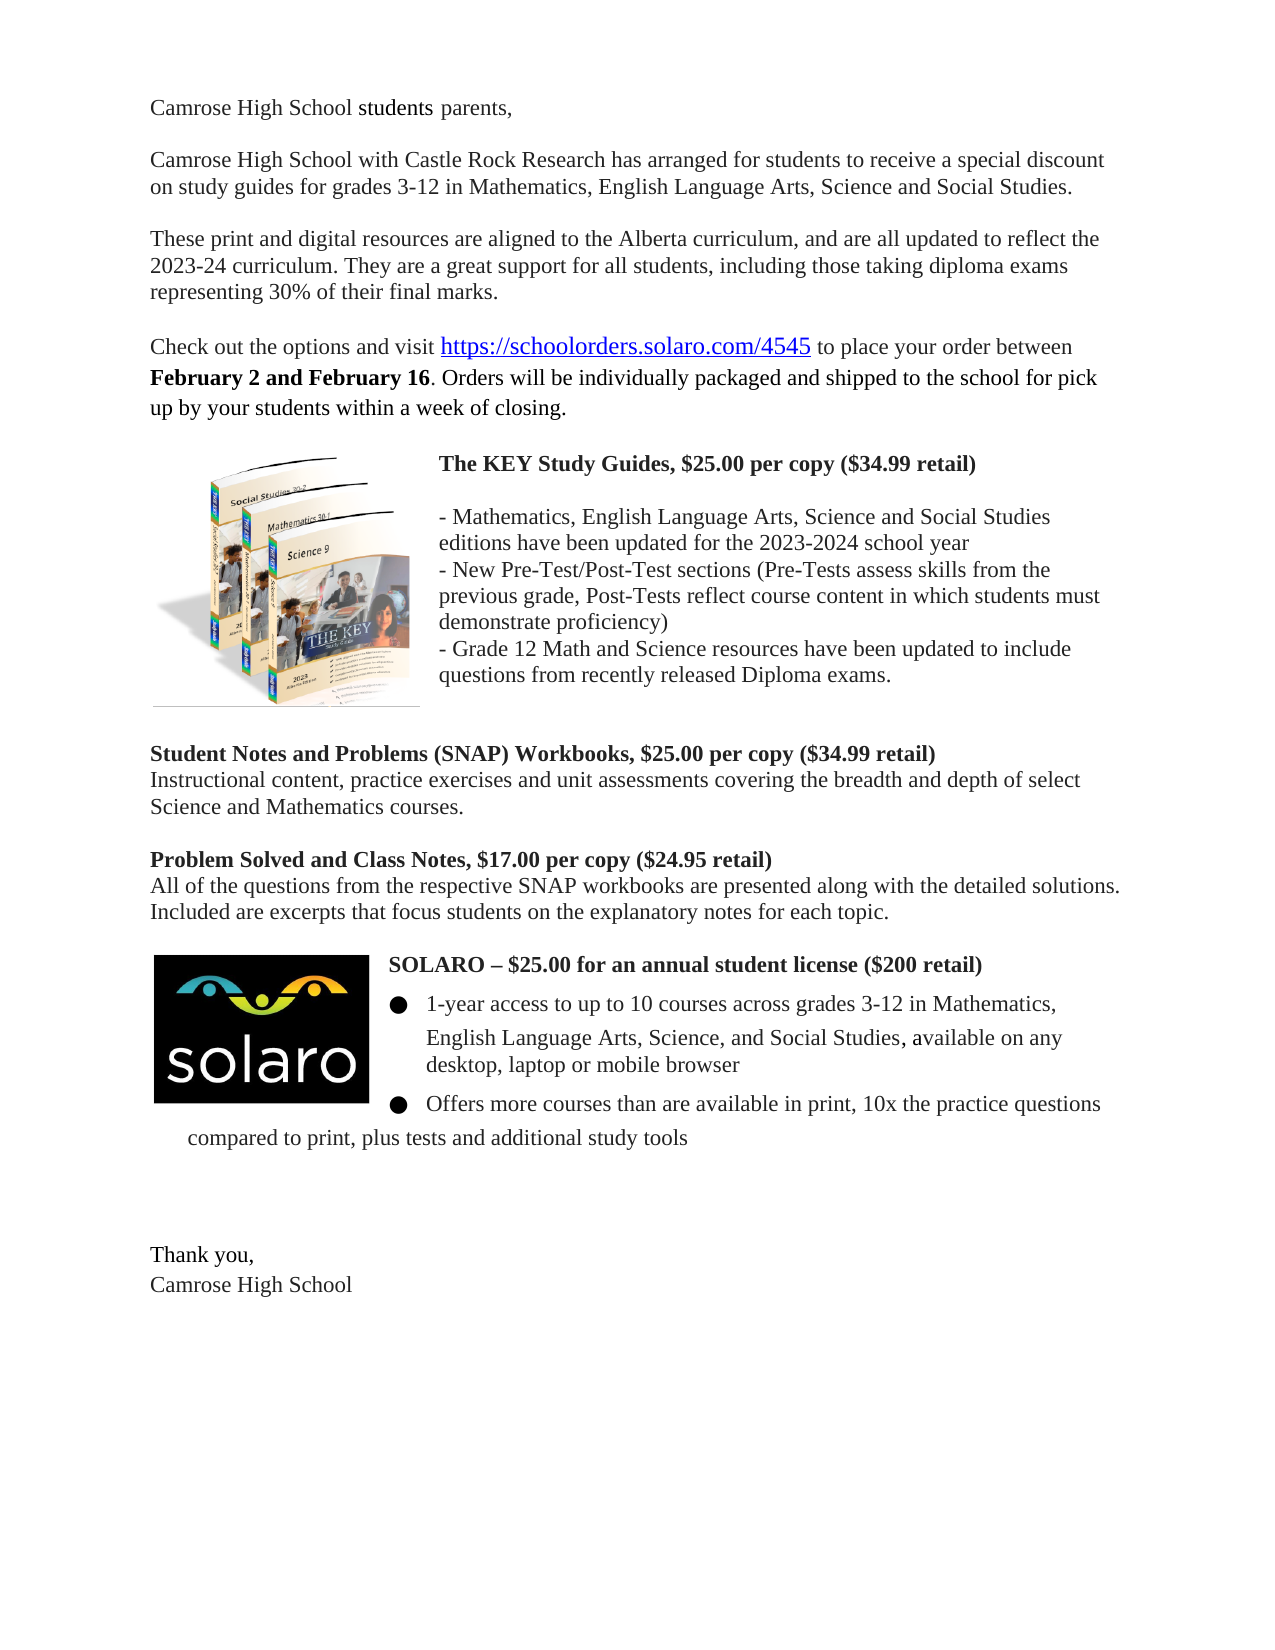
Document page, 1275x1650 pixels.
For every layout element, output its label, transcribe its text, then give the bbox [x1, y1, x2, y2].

text Check out the options and visit https://schoolorders.solaro.com/4545 to place your order between February 2 and February 16. Orders will be individually packaged and shipped to the school for pick up by your students within a week of closing. [150, 331, 1125, 420]
text - New Pre-Test/Post-Test sections (Pre-Tests assess skills from the previous grade, Post-Tests reflect course content in which students must demonstrate proficiency) [420, 556, 1125, 635]
text All of the questions from the respective SNAP workbooks are presented along with the detailed solutions. Included are excerpts that focus students on the explanatory notes for each topic. [150, 872, 1125, 925]
picture [153, 453, 420, 707]
text The KEY Study Guides, $25.00 per copy ($34.99 retail) [150, 450, 1125, 503]
text Problem Solved and Class Notes, $17.00 per copy ($24.95 retail) [150, 846, 1125, 872]
text - Grade 12 Math and Science resources have been updated to include questions from recently released Diploma exams. [420, 635, 1125, 687]
text SOLARO – $25.00 for an annual student license ($200 retail) [150, 951, 1125, 977]
list Offers more courses than are available in print, 10x the practice questions compared to print, plus tests and additional study tools [150, 1077, 1125, 1150]
text Camrose High School students parents, [150, 94, 1125, 120]
picture [153, 954, 370, 1104]
text Camrose High School [150, 1271, 1125, 1298]
text Camrose High School with Castle Rock Research has arranged for students to receive a special discount on study guides for grades 3-12 in Mathematics, English Language Arts, Science and Social Studies. [150, 146, 1125, 199]
text Student Notes and Problems (SNAP) Workbooks, $25.00 per copy ($34.99 retail) [150, 740, 1125, 767]
text Thank you, [150, 1241, 1125, 1267]
list 1-year access to up to 10 courses across grades 3-12 in Mathematics, English Language Arts, Science, and Social Studies, available on any desktop, laptop or mobile browser [370, 977, 1125, 1077]
text These print and digital resources are aligned to the Alberta curriculum, and are all updated to reflect the 2023-24 curriculum. They are a great support for all students, including those taking diploma exams representing 30% of their final marks. [150, 226, 1125, 304]
text - Mathematics, English Language Arts, Science and Social Studies editions have been updated for the 2023-2024 school year [420, 503, 1125, 556]
text Instructional content, practice exercises and unit assessments covering the breadth and depth of select Science and Mathematics courses. [150, 767, 1125, 819]
